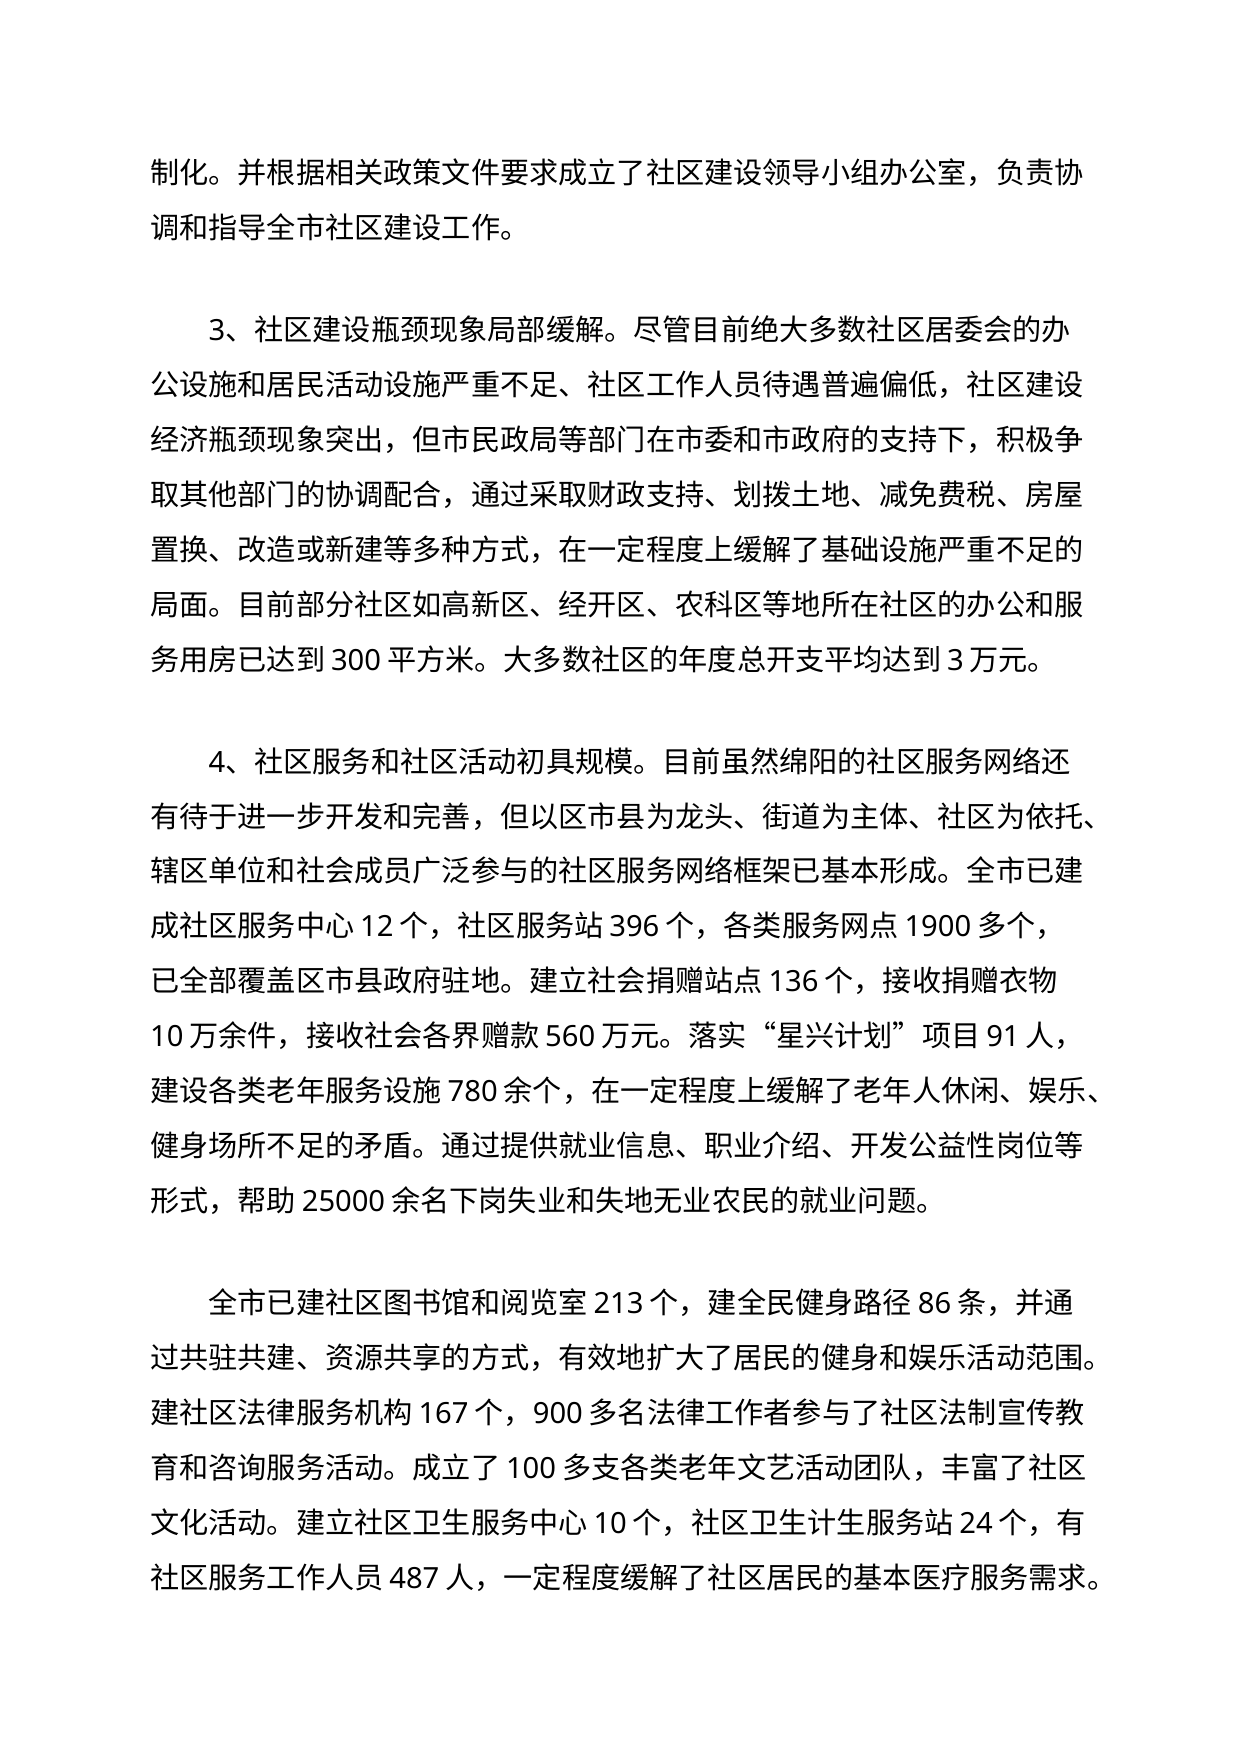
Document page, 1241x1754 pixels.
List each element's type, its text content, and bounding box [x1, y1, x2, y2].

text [150, 150, 1090, 247]
text 4、社区服务和社区活动初具规模。目前虽然绵阳的社区服务网络还有待于进一步开发和完善，但以区市县为龙头、街道为主体、社区为依托、辖区单位和社会成员广泛参与的社区服务网络框架已基本形成。全市已建成社区服务中心12个，社区服务站396个，各类服务网点1900多个，已全部覆盖区市县政府驻地。建立社会捐赠站点136个，接收捐赠衣物10万余件，接收社会各界赠款560万元。落实“星兴计划”项目91人，建设各类老年服务设施780余个，在一定程度上缓解了老年人休闲、娱乐、健身场所不足的矛盾。通过提供就业信息、职业介绍、开发公益性岗位等形式，帮助25000余名下岗失业和失地无业农民的就业问题。 [150, 738, 1090, 1220]
text 3、社区建设瓶颈现象局部缓解。尽管目前绝大多数社区居委会的办公设施和居民活动设施严重不足、社区工作人员待遇普遍偏低，社区建设经济瓶颈现象突出，但市民政局等部门在市委和市政府的支持下，积极争取其他部门的协调配合，通过采取财政支持、划拨土地、减免费税、房屋置换、改造或新建等多种方式，在一定程度上缓解了基础设施严重不足的局面。目前部分社区如高新区、经开区、农科区等地所在社区的办公和服务用房已达到300平方米。大多数社区的年度总开支平均达到3万元。 [150, 307, 1090, 678]
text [150, 1280, 1090, 1597]
